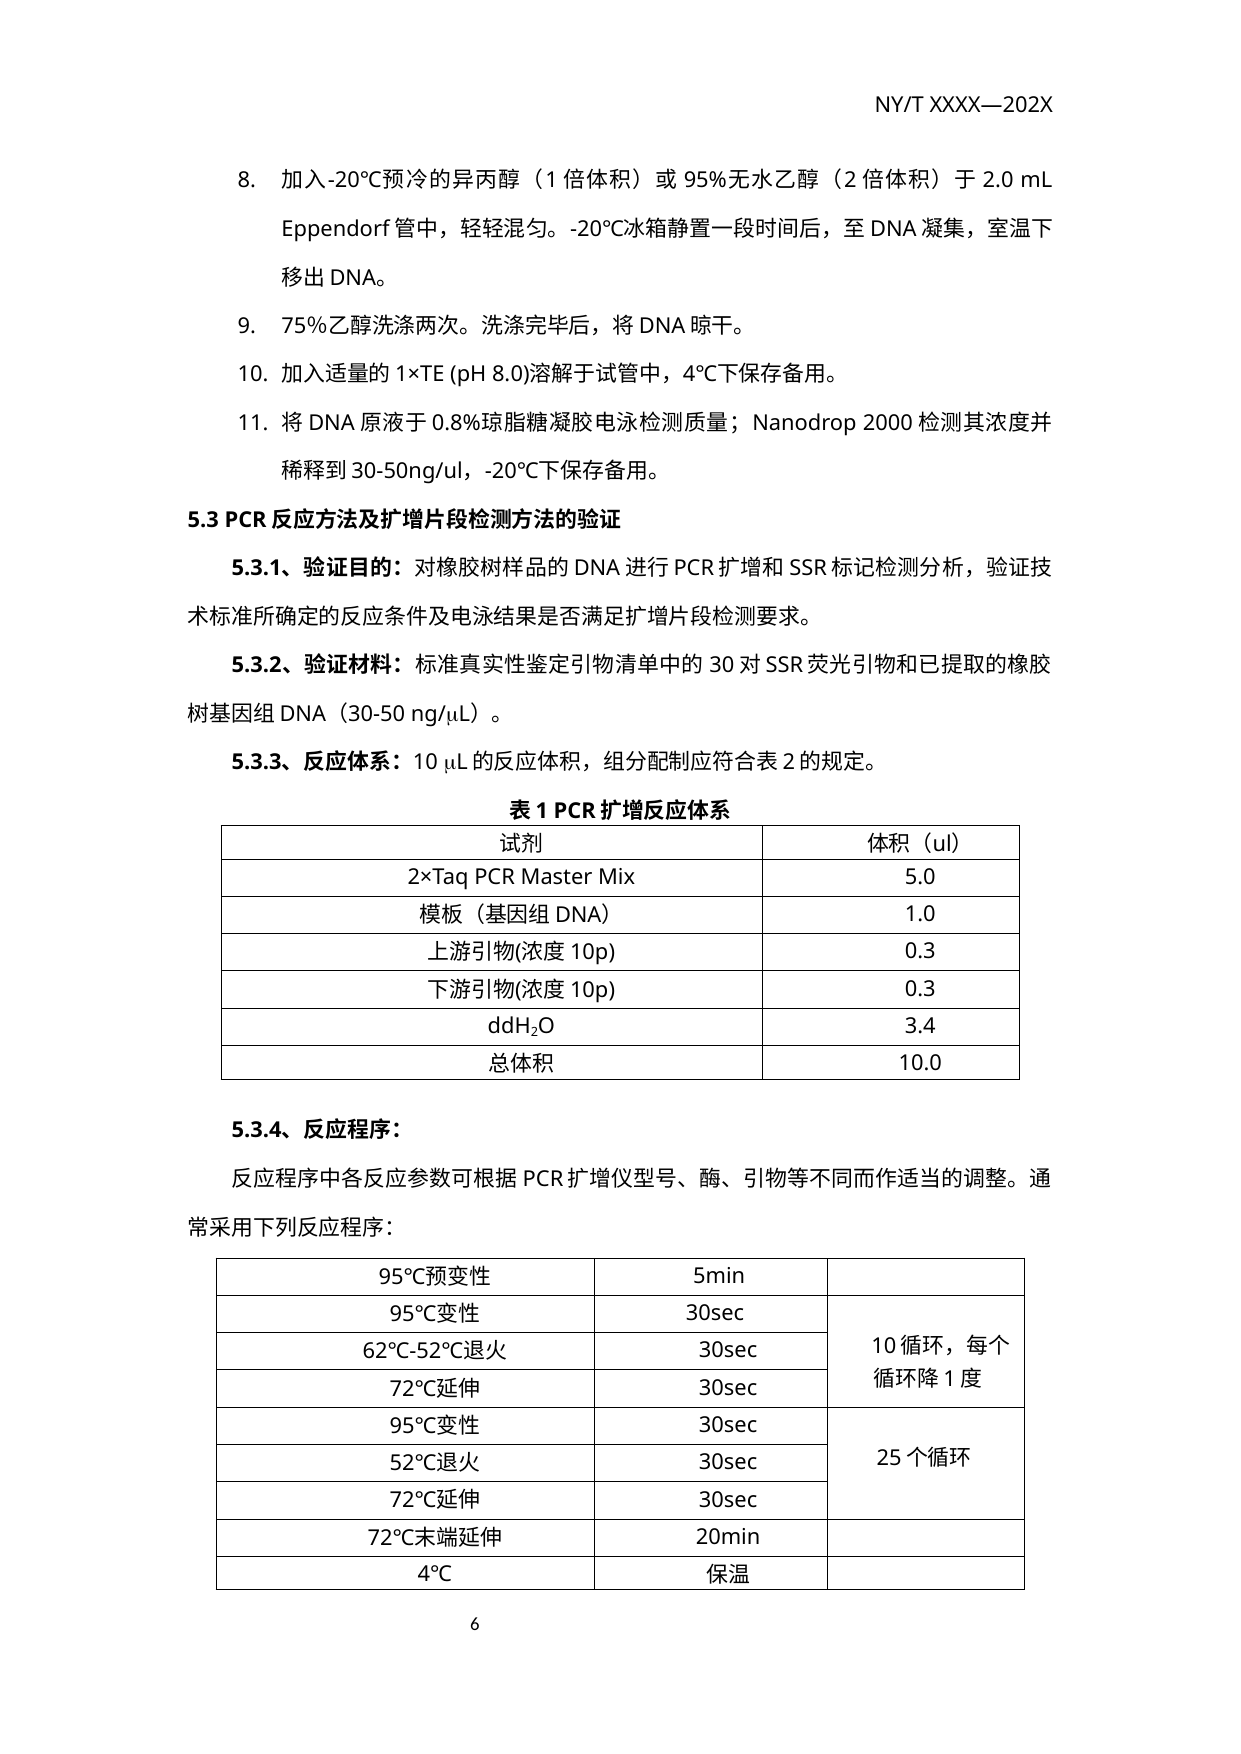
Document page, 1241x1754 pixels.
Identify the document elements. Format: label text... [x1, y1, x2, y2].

table_cell 25个循环 [828, 1408, 1024, 1518]
list 75％乙醇洗涤两次。洗涤完毕后，将DNA晾干。 [237, 308, 1053, 340]
text 5.3 PCR反应方法及扩增片段检测方法的验证 [187, 502, 1053, 534]
table_cell 30sec [595, 1445, 827, 1481]
table_cell 95℃变性 [217, 1296, 594, 1332]
text 5.3.1、验证目的：对橡胶树样品的DNA进行PCR扩增和SSR标记检测分析，验证技术标准所确定的反应条件及电泳结果是否满足扩增片段检测要求。 [187, 550, 1053, 631]
table_cell 10循环，每个循环降1度 [828, 1296, 1024, 1407]
table_cell 上游引物(浓度10p) [222, 934, 762, 970]
text 表1 PCR扩增反应体系 [187, 792, 1053, 825]
table_cell 95℃变性 [217, 1408, 594, 1444]
table_header [828, 1259, 1024, 1295]
table_cell 保温 [595, 1557, 827, 1589]
text 5.3.3、反应体系：10 L的反应体积，组分配制应符合表2的规定。 [187, 744, 1053, 777]
table_cell 30sec [595, 1333, 827, 1369]
table_cell 30sec [595, 1408, 827, 1444]
table_cell 20min [595, 1520, 827, 1556]
table_cell 5.0 [763, 860, 1019, 896]
text 5.3.2、验证材料：标准真实性鉴定引物清单中的30对SSR荧光引物和已提取的橡胶树基因组DNA（30-50 ng/L）。 [187, 647, 1053, 728]
table_cell 4℃ [217, 1557, 594, 1589]
table_cell 62℃-52℃退火 [217, 1333, 594, 1369]
list 加入适量的1×TE (pH 8.0)溶解于试管中，4℃下保存备用。 [237, 356, 1053, 389]
table_cell 下游引物(浓度10p) [222, 971, 762, 1008]
table_cell 模板（基因组DNA） [222, 897, 762, 933]
table_cell 72℃延伸 [217, 1482, 594, 1518]
table_header 95℃预变性 [217, 1259, 594, 1295]
table_cell 72℃延伸 [217, 1370, 594, 1407]
table_cell 0.3 [763, 971, 1019, 1008]
table_cell 10.0 [763, 1046, 1019, 1078]
table_cell 72℃末端延伸 [217, 1520, 594, 1556]
table_cell 2×Taq PCR Master Mix [222, 860, 762, 896]
list 加入-20℃预冷的异丙醇（1倍体积）或95%无水乙醇（2倍体积）于2.0 mL Eppendorf管中，轻轻混匀。-20℃冰箱静置一段时间后，至DNA凝集，室温下移出DNA。 [237, 162, 1053, 292]
list 将DNA原液于0.8%琼脂糖凝胶电泳检测质量；Nanodrop 2000检测其浓度并稀释到30-50ng/ul，-20℃下保存备用。 [237, 404, 1053, 486]
table_cell ddH2O [222, 1009, 762, 1045]
text 5.3.4、反应程序： [187, 1112, 1053, 1144]
table_cell 总体积 [222, 1046, 762, 1078]
table_cell 3.4 [763, 1009, 1019, 1045]
table_cell [828, 1557, 1024, 1589]
table_cell 1.0 [763, 897, 1019, 933]
table_cell 30sec [595, 1482, 827, 1518]
table_header 试剂 [222, 826, 762, 858]
table_cell 30sec [595, 1296, 827, 1332]
table_cell [828, 1520, 1024, 1556]
table_header 体积（ul） [763, 826, 1019, 858]
text 反应程序中各反应参数可根据PCR扩增仪型号、酶、引物等不同而作适当的调整。通常采用下列反应程序： [187, 1160, 1053, 1242]
table_cell 52℃退火 [217, 1445, 594, 1481]
table_header 5min [595, 1259, 827, 1295]
table_cell 30sec [595, 1370, 827, 1407]
table_cell 0.3 [763, 934, 1019, 970]
